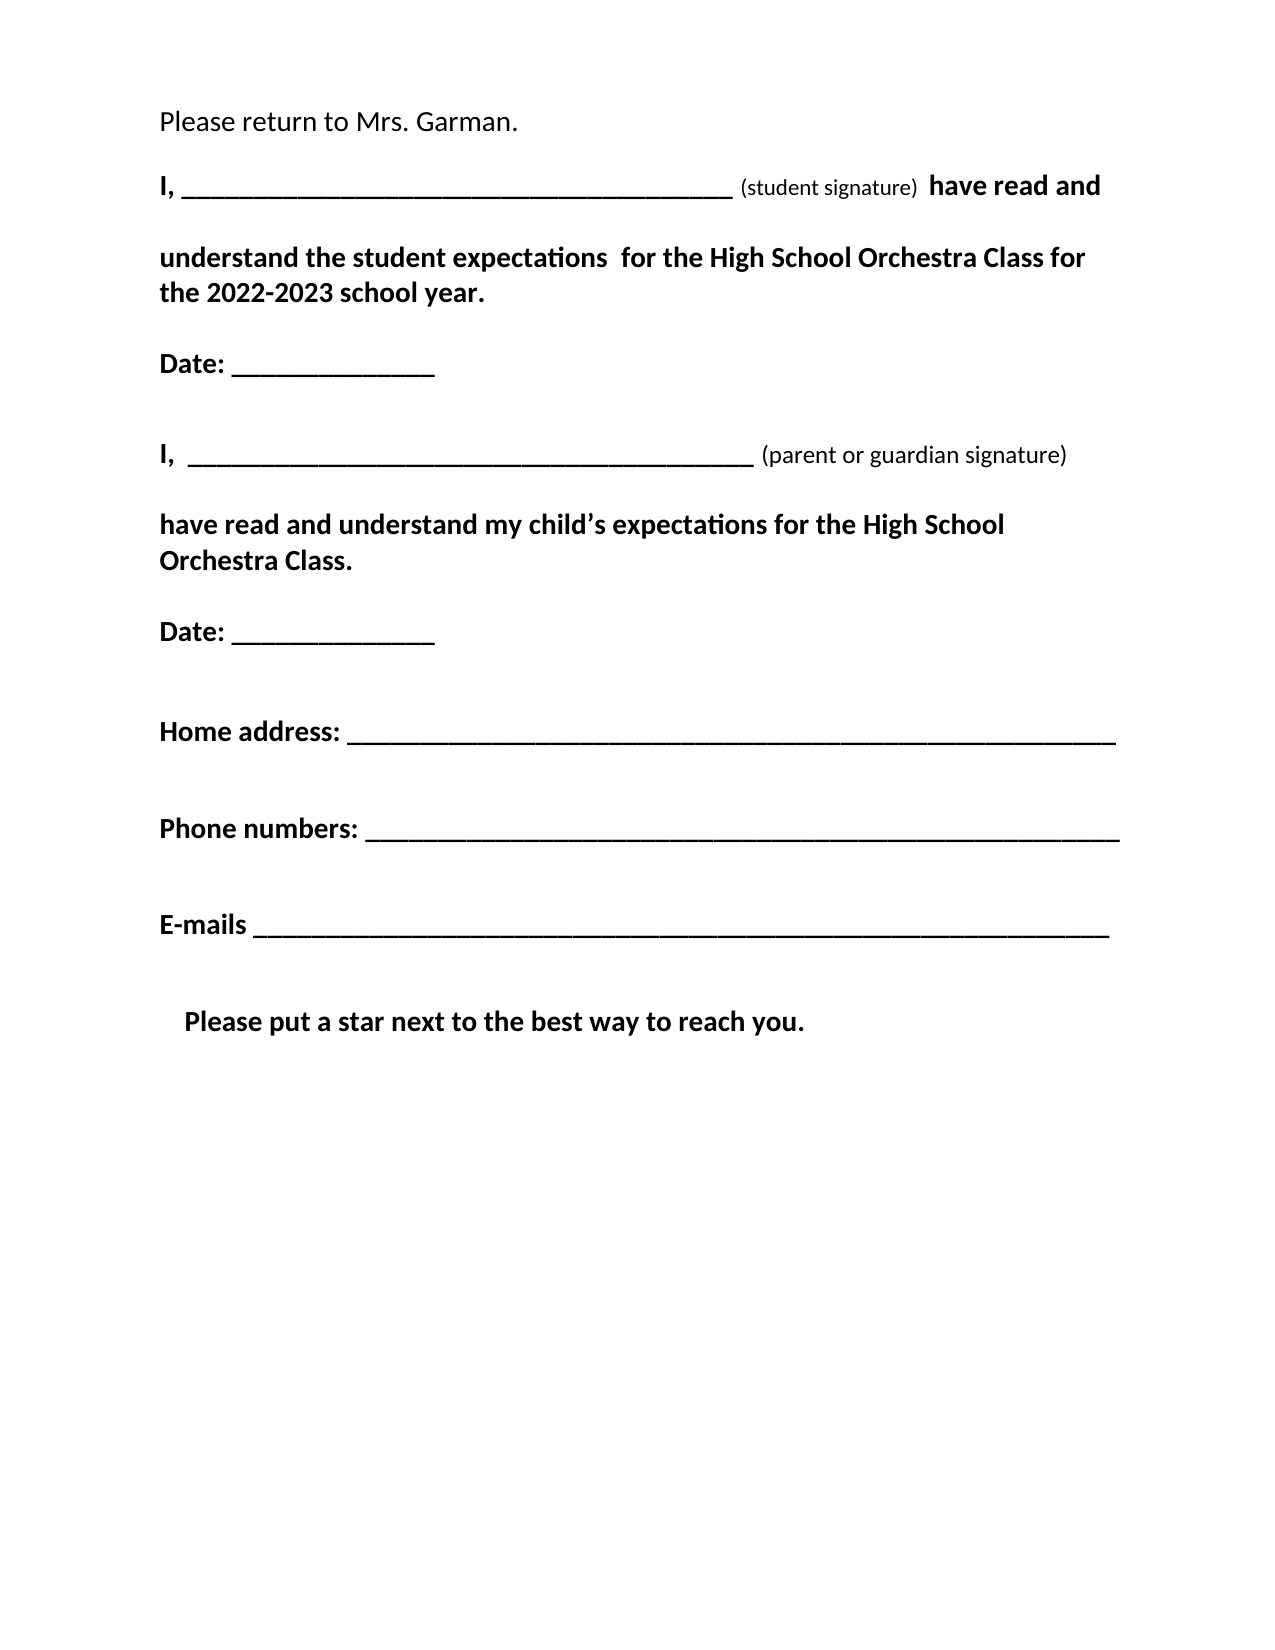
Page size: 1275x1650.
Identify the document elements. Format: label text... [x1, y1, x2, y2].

text Date: ______________ [159, 346, 1125, 381]
text Phone numbers: ____________________________________________________ [159, 810, 1125, 845]
text I, _______________________________________ (parent or guardian signature) [159, 435, 1125, 471]
text have read and understand my child’s expectations for the High School Orchestra Class. [159, 506, 1125, 577]
text Please return to Mrs. Garman. [159, 103, 1125, 139]
text Please put a star next to the best way to reach you. [159, 1003, 1125, 1038]
text I, ______________________________________ (student signature) have read and [159, 167, 1125, 203]
text understand the student expectations for the High School Orchestra Class for the 2022-2023 school year. [159, 239, 1125, 310]
text E-mails ___________________________________________________________ [159, 906, 1125, 942]
text Home address: _____________________________________________________ [159, 713, 1125, 749]
text Date: ______________ [159, 613, 1125, 649]
